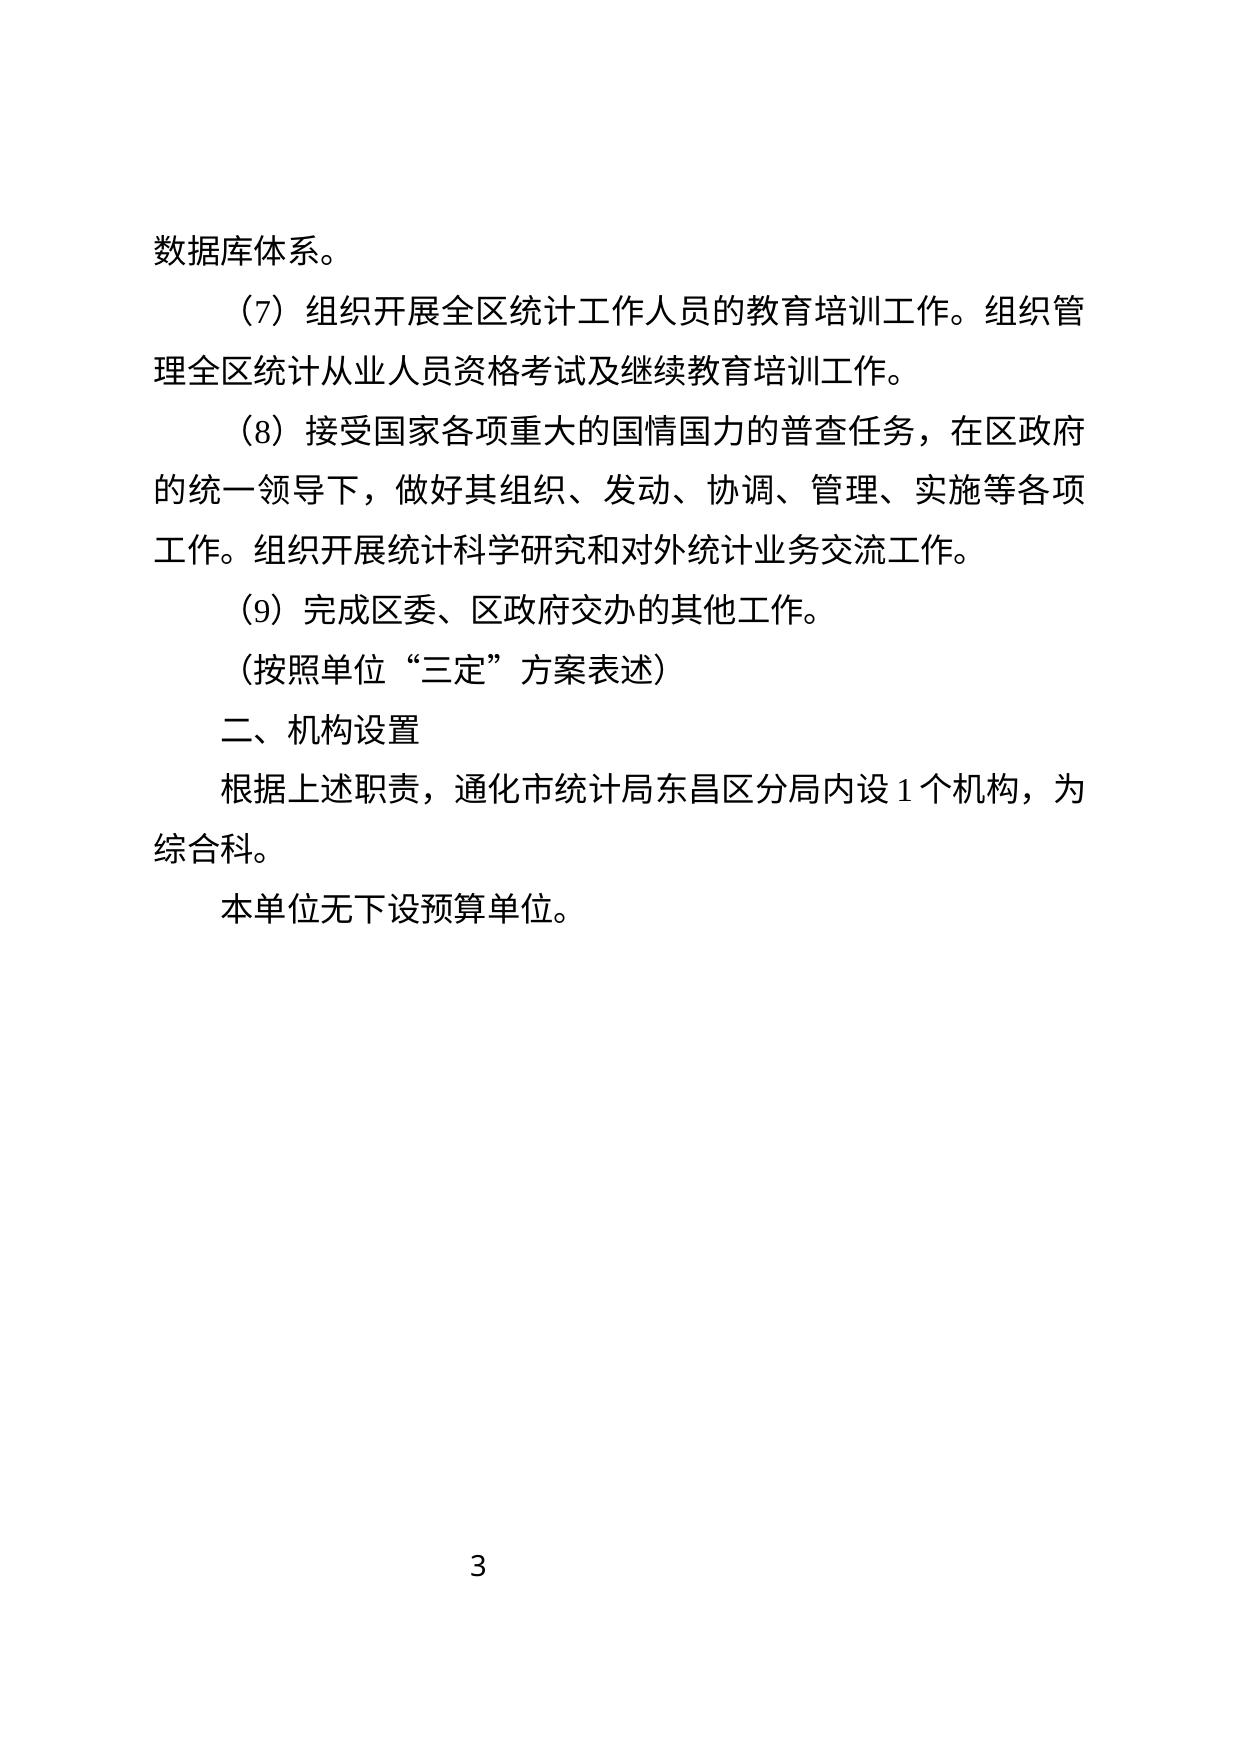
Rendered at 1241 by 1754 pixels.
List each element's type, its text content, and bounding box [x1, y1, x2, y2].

text （8）接受国家各项重大的国情国力的普查任务，在区政府的统一领导下，做好其组织、发动、协调、管理、实施等各项工作。组织开展统计科学研究和对外统计业务交流工作。 [153, 399, 1087, 578]
text （按照单位“三定”方案表述） [153, 638, 1087, 698]
text 二、机构设置 [153, 698, 1087, 757]
text （9）完成区委、区政府交办的其他工作。 [153, 578, 1087, 638]
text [153, 219, 1087, 279]
text 根据上述职责，通化市统计局东昌区分局内设1个机构，为综合科。 [153, 757, 1087, 877]
text （7）组织开展全区统计工作人员的教育培训工作。组织管理全区统计从业人员资格考试及继续教育培训工作。 [153, 279, 1087, 399]
text 本单位无下设预算单位。 [153, 877, 1087, 937]
